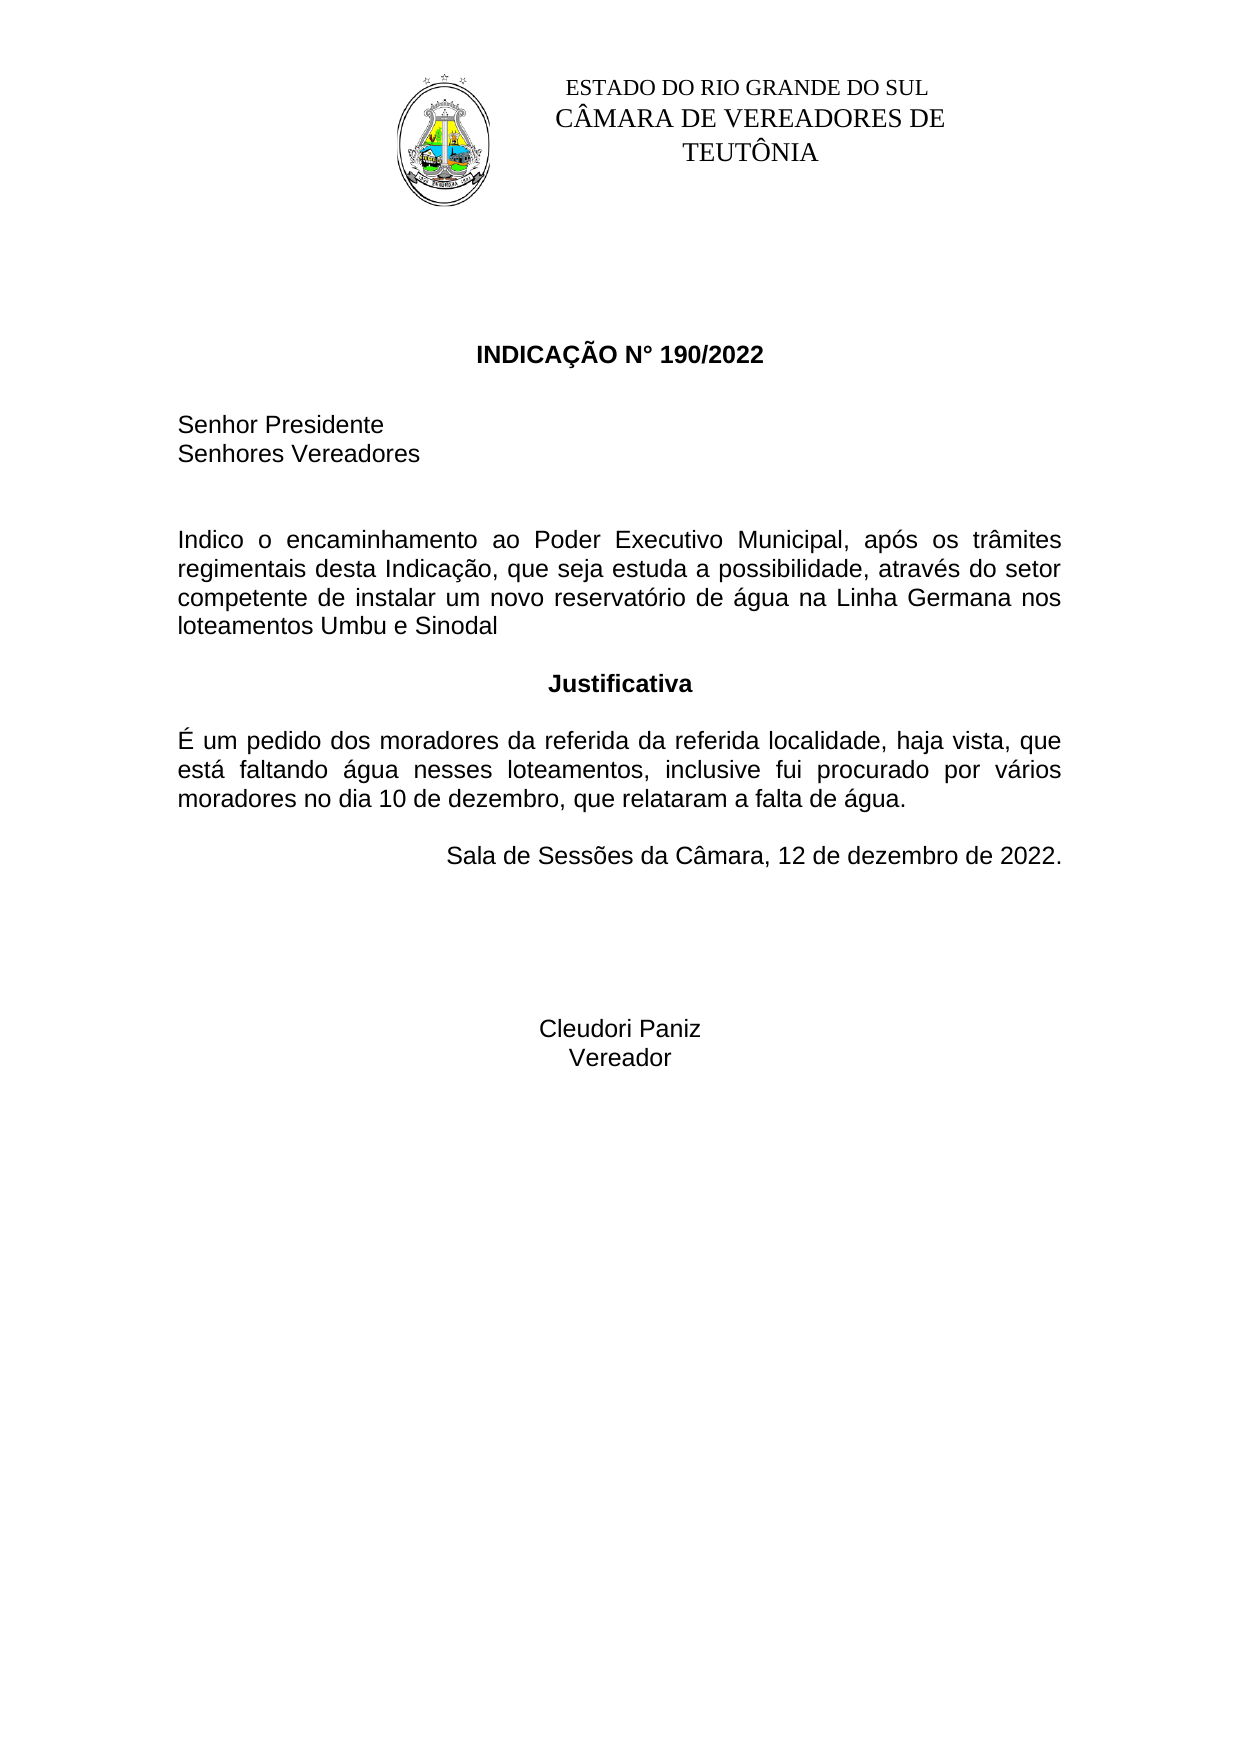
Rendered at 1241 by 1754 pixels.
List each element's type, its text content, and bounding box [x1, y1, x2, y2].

text Indico o encaminhamento ao Poder Executivo Municipal, após os trâmites regimentais desta Indicação, que seja estuda a possibilidade, através do setor competente de instalar um novo reservatório de água na Linha Germana nos loteamentos Umbu e Sinodal [177, 525, 1063, 640]
text Cleudori Paniz [177, 1014, 1063, 1043]
text Vereador [177, 1043, 1063, 1071]
text É um pedido dos moradores da referida da referida localidade, haja vista, que está faltando água nesses loteamentos, inclusive fui procurado por vários moradores no dia 10 de dezembro, que relataram a falta de água. [177, 726, 1063, 813]
text Justificativa [177, 669, 1063, 698]
text Senhor Presidente [177, 410, 1063, 439]
text INDICAÇÃO N° 190/2022 [177, 340, 1063, 369]
picture [395, 73, 490, 205]
text Senhores Vereadores [177, 439, 1063, 468]
text Sala de Sessões da Câmara, 12 de dezembro de 2022. [177, 841, 1063, 870]
